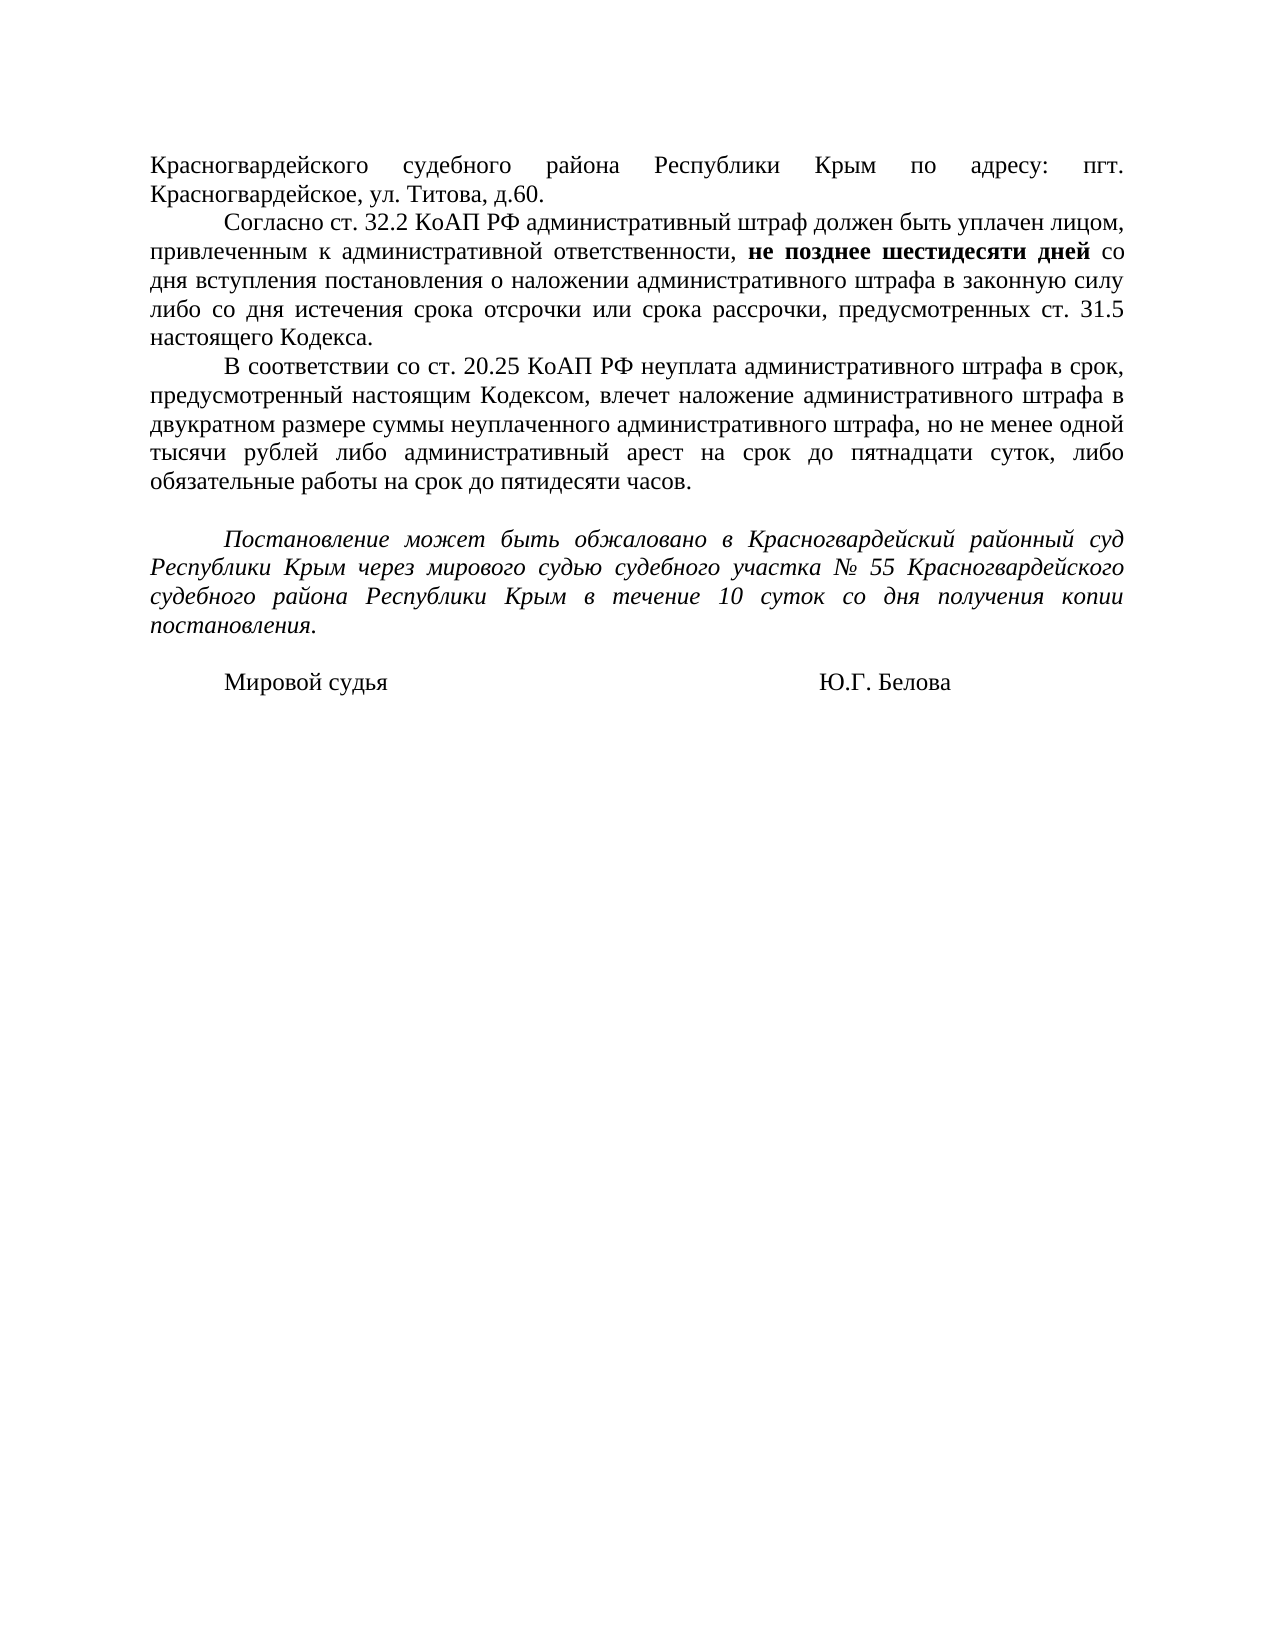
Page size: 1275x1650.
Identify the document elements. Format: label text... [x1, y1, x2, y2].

text Мировой судья Ю.Г. Белова [150, 667, 1125, 696]
text В соответствии со ст. 20.25 КоАП РФ неуплата административного штрафа в срок, предусмотренный настоящим Кодексом, влечет наложение административного штрафа в двукратном размере суммы неуплаченного административного штрафа, но не менее одной тысячи рублей либо административный арест на срок до пятнадцати суток, либо обязательные работы на срок до пятидесяти часов. [150, 351, 1125, 495]
text Постановление может быть обжаловано в Красногвардейский районный суд Республики Крым через мирового судью судебного участка № 55 Красногвардейского судебного района Республики Крым в течение 10 суток со дня получения копии постановления. [150, 524, 1125, 639]
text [150, 150, 1125, 207]
text Согласно ст. 32.2 КоАП РФ административный штраф должен быть уплачен лицом, привлеченным к административной ответственности, не позднее шестидесяти дней со дня вступления постановления о наложении административного штрафа в законную силу либо со дня истечения срока отсрочки или срока рассрочки, предусмотренных ст. 31.5 настоящего Кодекса. [150, 207, 1125, 351]
